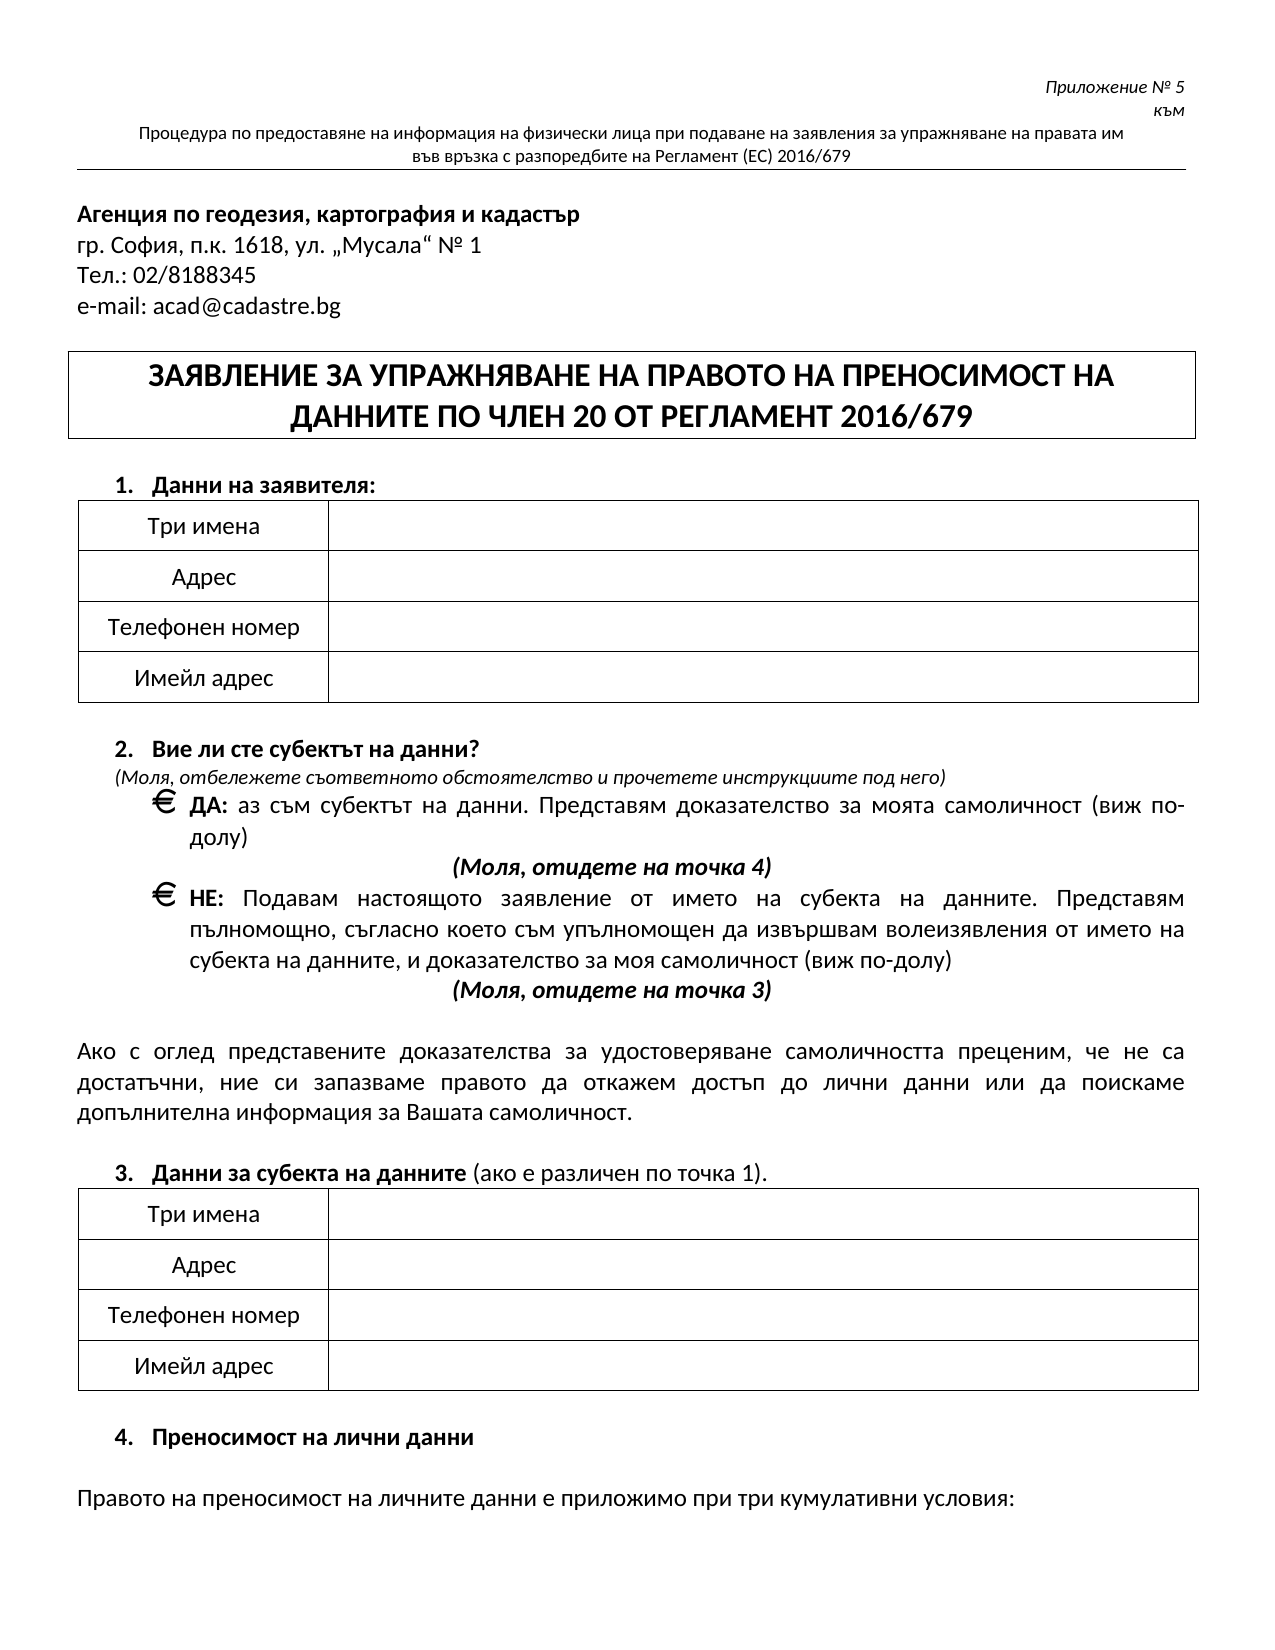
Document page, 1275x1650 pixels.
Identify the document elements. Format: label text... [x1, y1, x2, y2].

text (Моля, отбележете съответното обстоятелство и прочетете инструкциите под него) [114, 764, 1186, 789]
table_header Три имена [79, 1189, 328, 1238]
list НЕ: Подавам настоящото заявление от името на субекта на данните. Представям пълномощно, съгласно което съм упълномощен да извършвам волеизявления от името на субекта на данните, и доказателство за моя самоличност (виж по-долу) [152, 882, 1186, 974]
table_cell [329, 652, 1198, 702]
table_cell Телефонен номер [79, 1290, 328, 1339]
table_cell Имейл адрес [79, 652, 328, 702]
table_cell Имейл адрес [79, 1341, 328, 1390]
table_header Три имена [79, 501, 328, 550]
text (Моля, отидете на точка 3) [452, 974, 1186, 1005]
list ДА: аз съм субектът на данни. Представям доказателство за моята самоличност (виж по-долу) [152, 789, 1186, 851]
table_cell [329, 551, 1198, 601]
text Тел.: 02/8188345 [77, 259, 1186, 290]
text e-mail: acad@cadastre.bg [77, 290, 1186, 320]
table_cell Адрес [79, 1240, 328, 1289]
text гр. София, п.к. 1618, ул. „Мусала“ № 1 [77, 229, 1186, 259]
text Ако с оглед представените доказателства за удостоверяване самоличността преценим, че не са достатъчни, ние си запазваме правото да откажем достъп до лични данни или да поискаме допълнителна информация за Вашата самоличност. [77, 1035, 1186, 1127]
table_cell Адрес [79, 551, 328, 601]
text ЗАЯВЛЕНИЕ ЗА УПРАЖНЯВАНЕ НА ПРАВОТО НА ПРЕНОСИМОСТ НА ДАННИТЕ ПО ЧЛЕН 20 ОТ РЕГЛАМЕНТ 2016/679 [69, 352, 1195, 438]
list Преносимост на лични данни [114, 1422, 1186, 1452]
table_cell [329, 1290, 1198, 1339]
table_header [329, 1189, 1198, 1238]
text (Моля, отидете на точка 4) [452, 851, 1186, 882]
table_header [329, 501, 1198, 550]
table_cell [329, 1341, 1198, 1390]
text Правото на преносимост на личните данни е приложимо при три кумулативни условия: [77, 1483, 1186, 1513]
list Данни за субекта на данните (ако е различен по точка 1). [114, 1157, 1186, 1188]
table_cell [329, 602, 1198, 651]
table_cell Телефонен номер [79, 602, 328, 651]
table_cell [329, 1240, 1198, 1289]
text Агенция по геодезия, картография и кадастър [77, 198, 1186, 229]
list Данни на заявителя: [114, 469, 1186, 500]
list Вие ли сте субектът на данни? [114, 733, 1186, 764]
